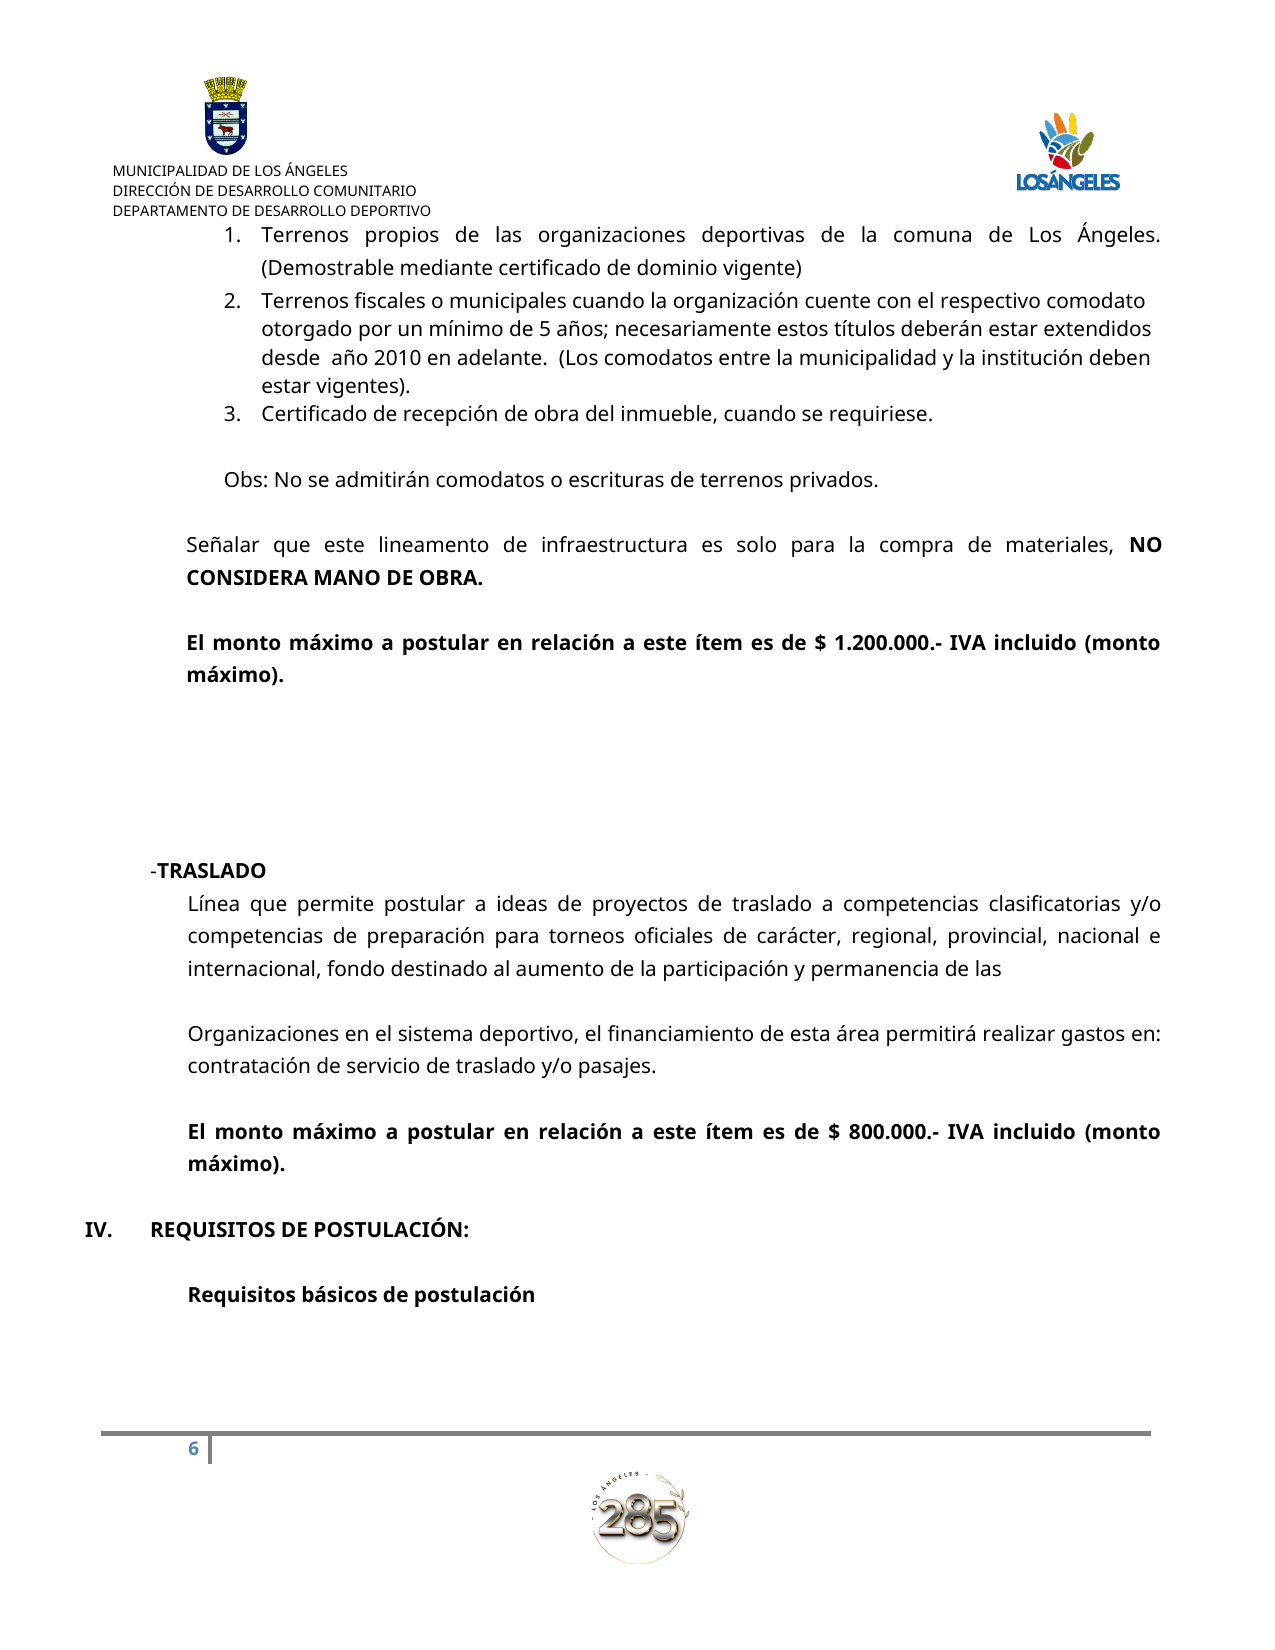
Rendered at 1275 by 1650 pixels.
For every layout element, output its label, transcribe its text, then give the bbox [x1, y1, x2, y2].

list Certificado de recepción de obra del inmueble, cuando se requiriese. [224, 399, 1162, 428]
list Terrenos fiscales o municipales cuando la organización cuente con el respectivo comodato otorgado por un mínimo de 5 años; necesariamente estos títulos deberán estar extendidos desde año 2010 en adelante. (Los comodatos entre la municipalidad y la institución deben estar vigentes). [224, 286, 1162, 399]
text El monto máximo a postular en relación a este ítem es de $ 1.200.000.- IVA incluido (monto máximo). [186, 628, 1162, 689]
picture [203, 76, 248, 156]
list REQUISITOS DE POSTULACIÓN: [112, 1215, 1162, 1243]
list Línea que permite postular a ideas de proyectos de traslado a competencias clasificatorias y/o competencias de preparación para torneos oficiales de carácter, regional, provincial, nacional e internacional, fondo destinado al aumento de la participación y permanencia de las [187, 889, 1162, 982]
text Obs: No se admitirán comodatos o escrituras de terrenos privados. [224, 465, 1162, 493]
text Requisitos básicos de postulación [187, 1280, 1162, 1308]
list Organizaciones en el sistema deportivo, el financiamiento de esta área permitirá realizar gastos en: contratación de servicio de traslado y/o pasajes. [187, 1019, 1162, 1080]
picture [1009, 104, 1126, 193]
list TRASLADO [150, 856, 1162, 884]
list Terrenos propios de las organizaciones deportivas de la comuna de Los Ángeles. (Demostrable mediante certificado de dominio vigente) [224, 221, 1162, 282]
list El monto máximo a postular en relación a este ítem es de $ 800.000.- IVA incluido (monto máximo). [187, 1117, 1162, 1178]
picture [579, 1464, 696, 1575]
text Señalar que este lineamento de infraestructura es solo para la compra de materiales, NO CONSIDERA MANO DE OBRA. [186, 530, 1162, 591]
